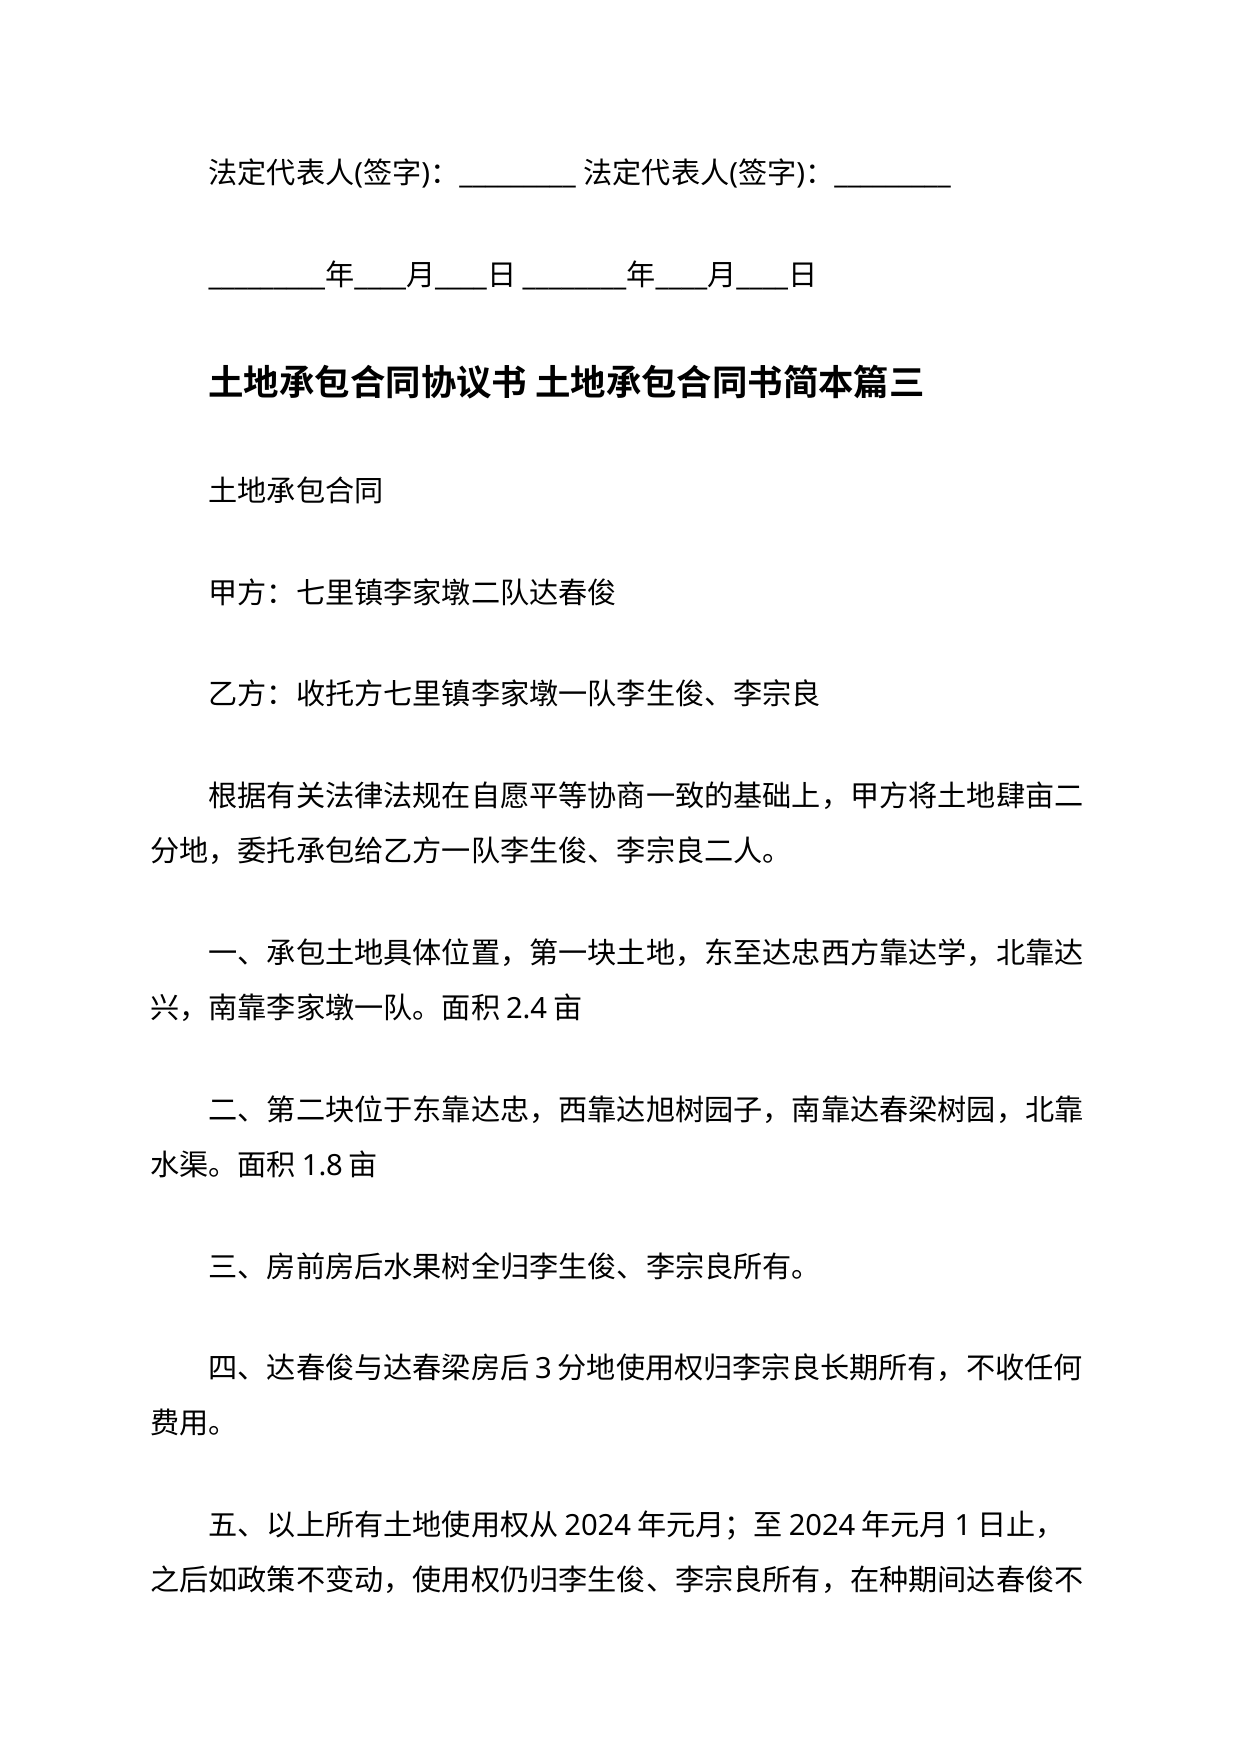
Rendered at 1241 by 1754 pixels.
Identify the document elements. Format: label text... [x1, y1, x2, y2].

text 法定代表人(签字)：_________ 法定代表人(签字)：_________ [150, 150, 1090, 192]
text 乙方：收托方七里镇李家墩一队李生俊、李宗良 [150, 671, 1090, 713]
text 二、第二块位于东靠达忠，西靠达旭树园子，南靠达春梁树园，北靠水渠。面积1.8亩 [150, 1086, 1090, 1183]
text 土地承包合同 [150, 467, 1090, 510]
text 三、房前房后水果树全归李生俊、李宗良所有。 [150, 1243, 1090, 1285]
text 根据有关法律法规在自愿平等协商一致的基础上，甲方将土地肆亩二分地，委托承包给乙方一队李生俊、李宗良二人。 [150, 773, 1090, 870]
text 甲方：七里镇李家墩二队达春俊 [150, 569, 1090, 611]
text 四、达春俊与达春梁房后3分地使用权归李宗良长期所有，不收任何费用。 [150, 1345, 1090, 1442]
text _________年____月____日 ________年____月____日 [150, 252, 1090, 294]
text 土地承包合同协议书 土地承包合同书简本篇三 [150, 354, 1090, 405]
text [150, 1502, 1090, 1599]
text 一、承包土地具体位置，第一块土地，东至达忠西方靠达学，北靠达兴，南靠李家墩一队。面积2.4亩 [150, 929, 1090, 1027]
